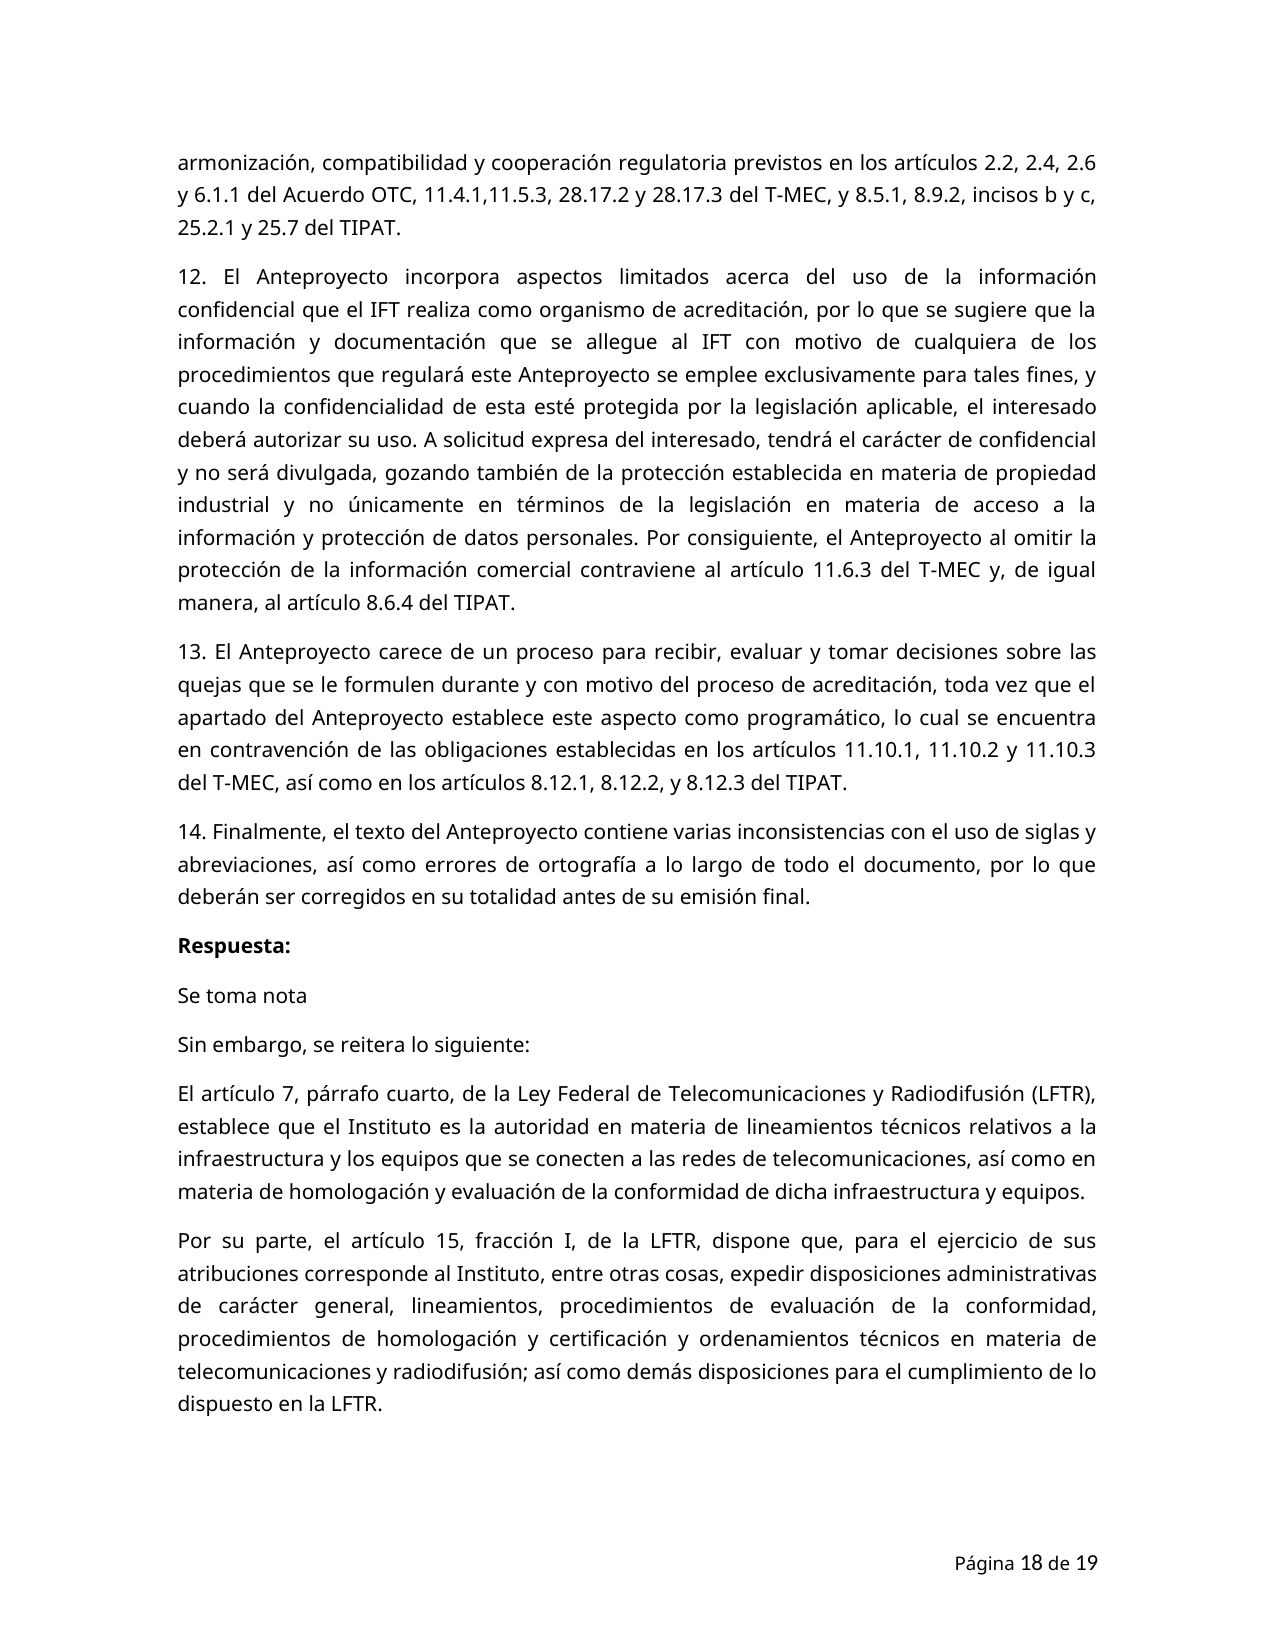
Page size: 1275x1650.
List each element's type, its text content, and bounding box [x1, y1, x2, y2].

text Respuesta: [177, 932, 1098, 960]
text Sin embargo, se reitera lo siguiente: [177, 1030, 1098, 1058]
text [177, 148, 1098, 241]
text 12. El Anteproyecto incorpora aspectos limitados acerca del uso de la información confidencial que el IFT realiza como organismo de acreditación, por lo que se sugiere que la información y documentación que se allegue al IFT con motivo de cualquiera de los procedimientos que regulará este Anteproyecto se emplee exclusivamente para tales fines, y cuando la confidencialidad de esta esté protegida por la legislación aplicable, el interesado deberá autorizar su uso. A solicitud expresa del interesado, tendrá el carácter de confidencial y no será divulgada, gozando también de la protección establecida en materia de propiedad industrial y no únicamente en términos de la legislación en materia de acceso a la información y protección de datos personales. Por consiguiente, el Anteproyecto al omitir la protección de la información comercial contraviene al artículo 11.6.3 del T-MEC y, de igual manera, al artículo 8.6.4 del TIPAT. [177, 262, 1098, 617]
text Por su parte, el artículo 15, fracción I, de la LFTR, dispone que, para el ejercicio de sus atribuciones corresponde al Instituto, entre otras cosas, expedir disposiciones administrativas de carácter general, lineamientos, procedimientos de evaluación de la conformidad, procedimientos de homologación y certificación y ordenamientos técnicos en materia de telecomunicaciones y radiodifusión; así como demás disposiciones para el cumplimiento de lo dispuesto en la LFTR. [177, 1226, 1098, 1418]
text Se toma nota [177, 981, 1098, 1009]
text 13. El Anteproyecto carece de un proceso para recibir, evaluar y tomar decisiones sobre las quejas que se le formulen durante y con motivo del proceso de acreditación, toda vez que el apartado del Anteproyecto establece este aspecto como programático, lo cual se encuentra en contravención de las obligaciones establecidas en los artículos 11.10.1, 11.10.2 y 11.10.3 del T-MEC, así como en los artículos 8.12.1, 8.12.2, y 8.12.3 del TIPAT. [177, 637, 1098, 796]
text 14. Finalmente, el texto del Anteproyecto contiene varias inconsistencias con el uso de siglas y abreviaciones, así como errores de ortografía a lo largo de todo el documento, por lo que deberán ser corregidos en su totalidad antes de su emisión final. [177, 817, 1098, 911]
text El artículo 7, párrafo cuarto, de la Ley Federal de Telecomunicaciones y Radiodifusión (LFTR), establece que el Instituto es la autoridad en materia de lineamientos técnicos relativos a la infraestructura y los equipos que se conecten a las redes de telecomunicaciones, así como en materia de homologación y evaluación de la conformidad de dicha infraestructura y equipos. [177, 1079, 1098, 1206]
